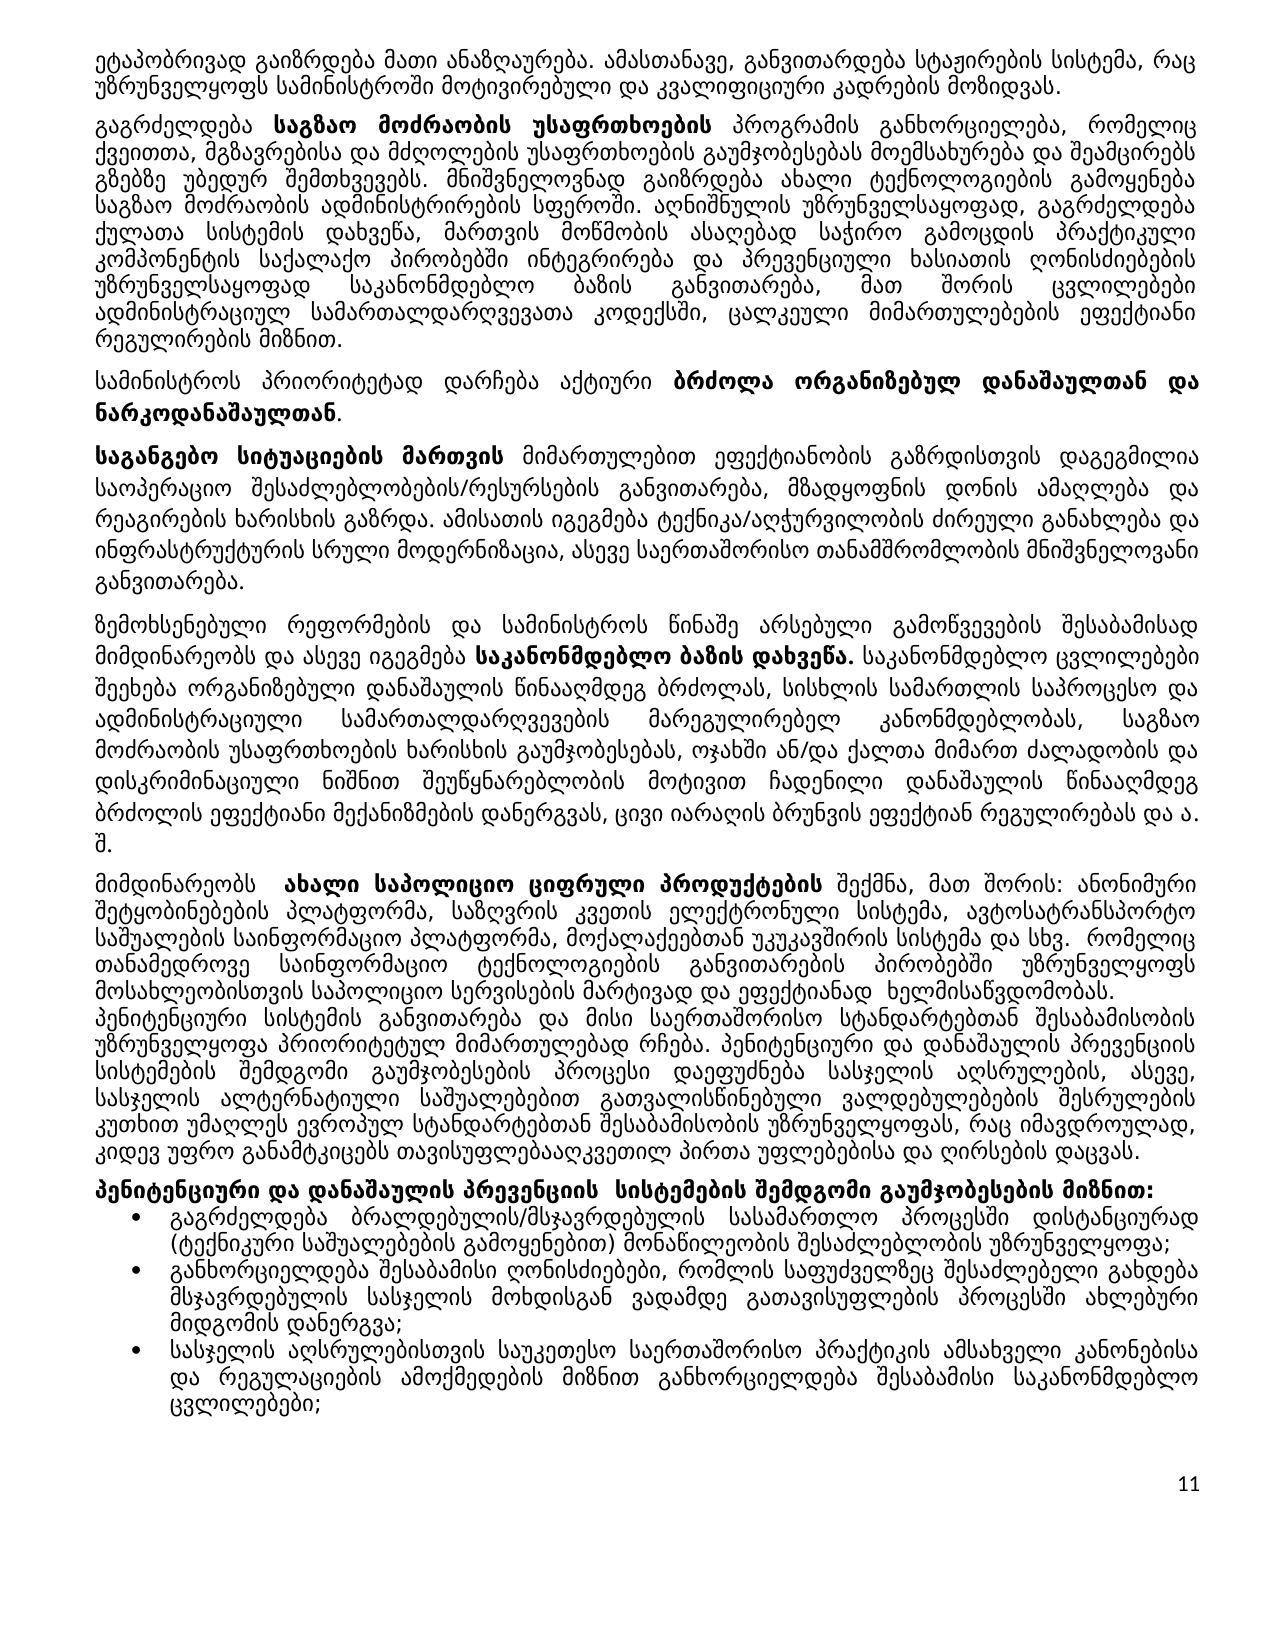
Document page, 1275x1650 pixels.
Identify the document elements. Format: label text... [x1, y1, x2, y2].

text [94, 47, 1197, 100]
text პენიტენციური სისტემის განვითარება და მისი საერთაშორისო სტანდარტებთან შესაბამისობის უზრუნველყოფა პრიორიტეტულ მიმართულებად რჩება. პენიტენციური და დანაშაულის პრევენციის სისტემების შემდგომი გაუმჯობესების პროცესი დაეფუძნება სასჯელის აღსრულების, ასევე, სასჯელის ალტერნატიული საშუალებებით გათვალისწინებული ვალდებულებების შესრულების კუთხით უმაღლეს ევროპულ სტანდარტებთან შესაბამისობის უზრუნველყოფას, რაც იმავდროულად, კიდევ უფრო განამტკიცებს თავისუფლებააღკვეთილ პირთა უფლებებისა და ღირსების დაცვას. [94, 1005, 1197, 1165]
list სასჯელის აღსრულებისთვის საუკეთესო საერთაშორისო პრაქტიკის ამსახველი კანონებისა და რეგულაციების ამოქმედების მიზნით განხორციელდება შესაბამისი საკანონმდებლო ცვლილებები; [132, 1337, 1200, 1417]
text სამინისტროს პრიორიტეტად დარჩება აქტიური ბრძოლა ორგანიზებულ დანაშაულთან და ნარკოდანაშაულთან. [94, 365, 1200, 428]
list გაგრძელდება ბრალდებულის/მსჯავრდებულის სასამართლო პროცესში დისტანციურად (ტექნიკური საშუალებების გამოყენებით) მონაწილეობის შესაძლებლობის უზრუნველყოფა; [132, 1204, 1200, 1257]
list განხორციელდება შესაბამისი ღონისძიებები, რომლის საფუძველზეც შესაძლებელი გახდება მსჯავრდებულის სასჯელის მოხდისგან ვადამდე გათავისუფლების პროცესში ახლებური მიდგომის დანერგვა; [132, 1257, 1200, 1337]
text გაგრძელდება საგზაო მოძრაობის უსაფრთხოების პროგრამის განხორციელება, რომელიც ქვეითთა, მგზავრებისა და მძღოლების უსაფრთხოების გაუმჯობესებას მოემსახურება და შეამცირებს გზებზე უბედურ შემთხვევებს. მნიშვნელოვნად გაიზრდება ახალი ტექნოლოგიების გამოყენება საგზაო მოძრაობის ადმინისტრირების სფეროში. აღნიშნულის უზრუნველსაყოფად, გაგრძელდება ქულათა სისტემის დახვეწა, მართვის მოწმობის ასაღებად საჭირო გამოცდის პრაქტიკული კომპონენტის საქალაქო პირობებში ინტეგრირება და პრევენციული ხასიათის ღონისძიებების უზრუნველსაყოფად საკანონმდებლო ბაზის განვითარება, მათ შორის ცვლილებები ადმინისტრაციულ სამართალდარღვევათა კოდექსში, ცალკეული მიმართულებების ეფექტიანი რეგულირების მიზნით. [94, 113, 1197, 353]
text მიმდინარეობს ახალი საპოლიციო ციფრული პროდუქტების შექმნა, მათ შორის: ანონიმური შეტყობინებების პლატფორმა, საზღვრის კვეთის ელექტრონული სისტემა, ავტოსატრანსპორტო საშუალების საინფორმაციო პლატფორმა, მოქალაქეებთან უკუკავშირის სისტემა და სხვ. რომელიც თანამედროვე საინფორმაციო ტექნოლოგიების განვითარების პირობებში უზრუნველყოფს მოსახლეობისთვის საპოლიციო სერვისების მარტივად და ეფექტიანად ხელმისაწვდომობას. [94, 871, 1197, 1005]
text პენიტენციური და დანაშაულის პრევენციის სისტემების შემდგომი გაუმჯობესების მიზნით: [94, 1177, 1197, 1204]
text საგანგებო სიტუაციების მართვის მიმართულებით ეფექტიანობის გაზრდისთვის დაგეგმილია საოპერაციო შესაძლებლობების/რესურსების განვითარება, მზადყოფნის დონის ამაღლება და რეაგირების ხარისხის გაზრდა. ამისათის იგეგმება ტექნიკა/აღჭურვილობის ძირეული განახლება და ინფრასტრუქტურის სრული მოდერნიზაცია, ასევე საერთაშორისო თანამშრომლობის მნიშვნელოვანი განვითარება. [94, 440, 1200, 596]
text ზემოხსენებული რეფორმების და სამინისტროს წინაშე არსებული გამოწვევების შესაბამისად მიმდინარეობს და ასევე იგეგმება საკანონმდებლო ბაზის დახვეწა. საკანონმდებლო ცვლილებები შეეხება ორგანიზებული დანაშაულის წინააღმდეგ ბრძოლას, სისხლის სამართლის საპროცესო და ადმინისტრაციული სამართალდარღვევების მარეგულირებელ კანონმდებლობას, საგზაო მოძრაობის უსაფრთხოების ხარისხის გაუმჯობესებას, ოჯახში ან/და ქალთა მიმართ ძალადობის და დისკრიმინაციული ნიშნით შეუწყნარებლობის მოტივით ჩადენილი დანაშაულის წინააღმდეგ ბრძოლის ეფექტიანი მექანიზმების დანერგვას, ცივი იარაღის ბრუნვის ეფექტიან რეგულირებას და ა. შ. [94, 609, 1200, 859]
